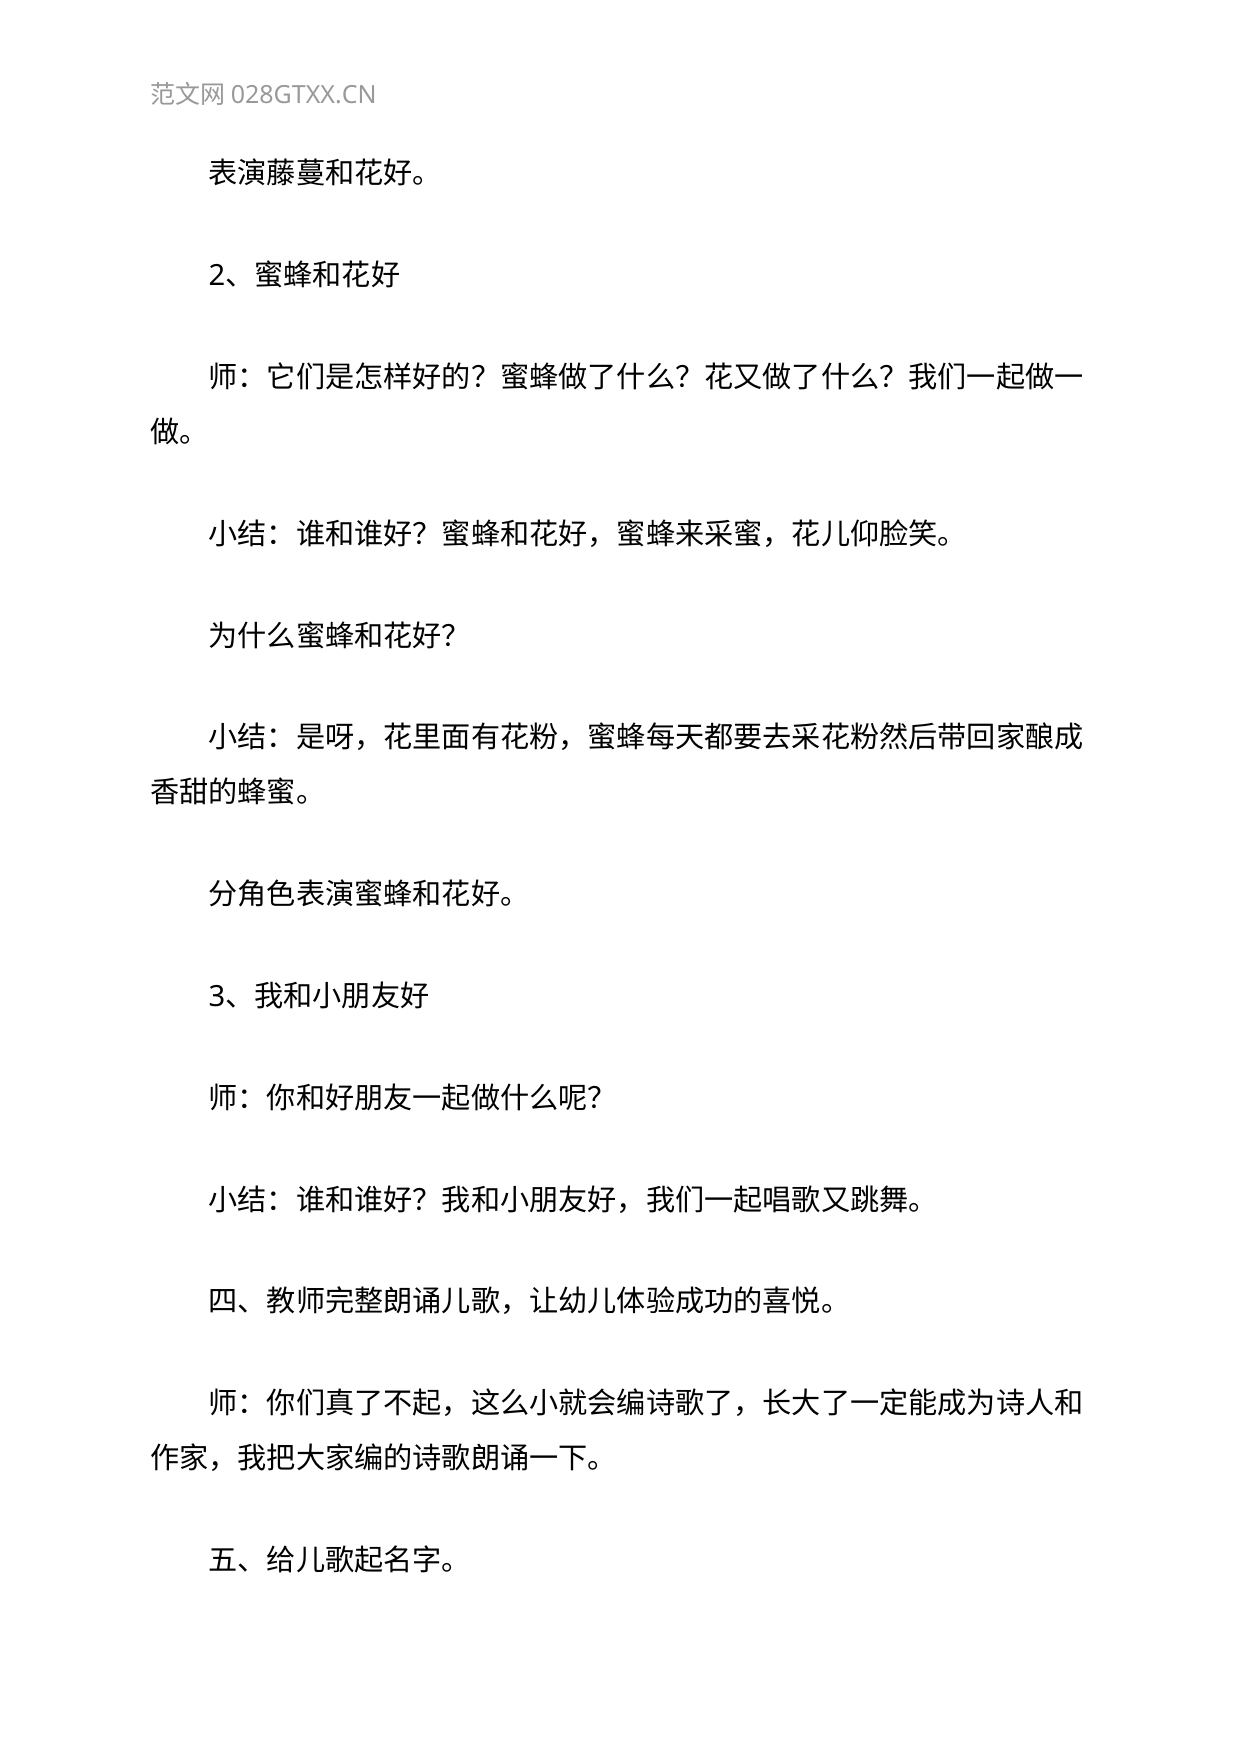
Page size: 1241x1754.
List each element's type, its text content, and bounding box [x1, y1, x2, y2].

text 3、我和小朋友好 [150, 972, 1090, 1015]
text 五、给儿歌起名字。 [150, 1536, 1090, 1579]
text 分角色表演蜜蜂和花好。 [150, 871, 1090, 913]
text 2、蜜蜂和花好 [150, 252, 1090, 294]
text 四、教师完整朗诵儿歌，让幼儿体验成功的喜悦。 [150, 1278, 1090, 1320]
text 表演藤蔓和花好。 [150, 150, 1090, 192]
text 小结：是呀，花里面有花粉，蜜蜂每天都要去采花粉然后带回家酿成香甜的蜂蜜。 [150, 714, 1090, 811]
text 师：你和好朋友一起做什么呢？ [150, 1074, 1090, 1117]
text 师：你们真了不起，这么小就会编诗歌了，长大了一定能成为诗人和作家，我把大家编的诗歌朗诵一下。 [150, 1380, 1090, 1477]
text 师：它们是怎样好的？蜜蜂做了什么？花又做了什么？我们一起做一做。 [150, 354, 1090, 451]
text 小结：谁和谁好？我和小朋友好，我们一起唱歌又跳舞。 [150, 1176, 1090, 1218]
text 为什么蜜蜂和花好？ [150, 612, 1090, 654]
text 小结：谁和谁好？蜜蜂和花好，蜜蜂来采蜜，花儿仰脸笑。 [150, 510, 1090, 553]
